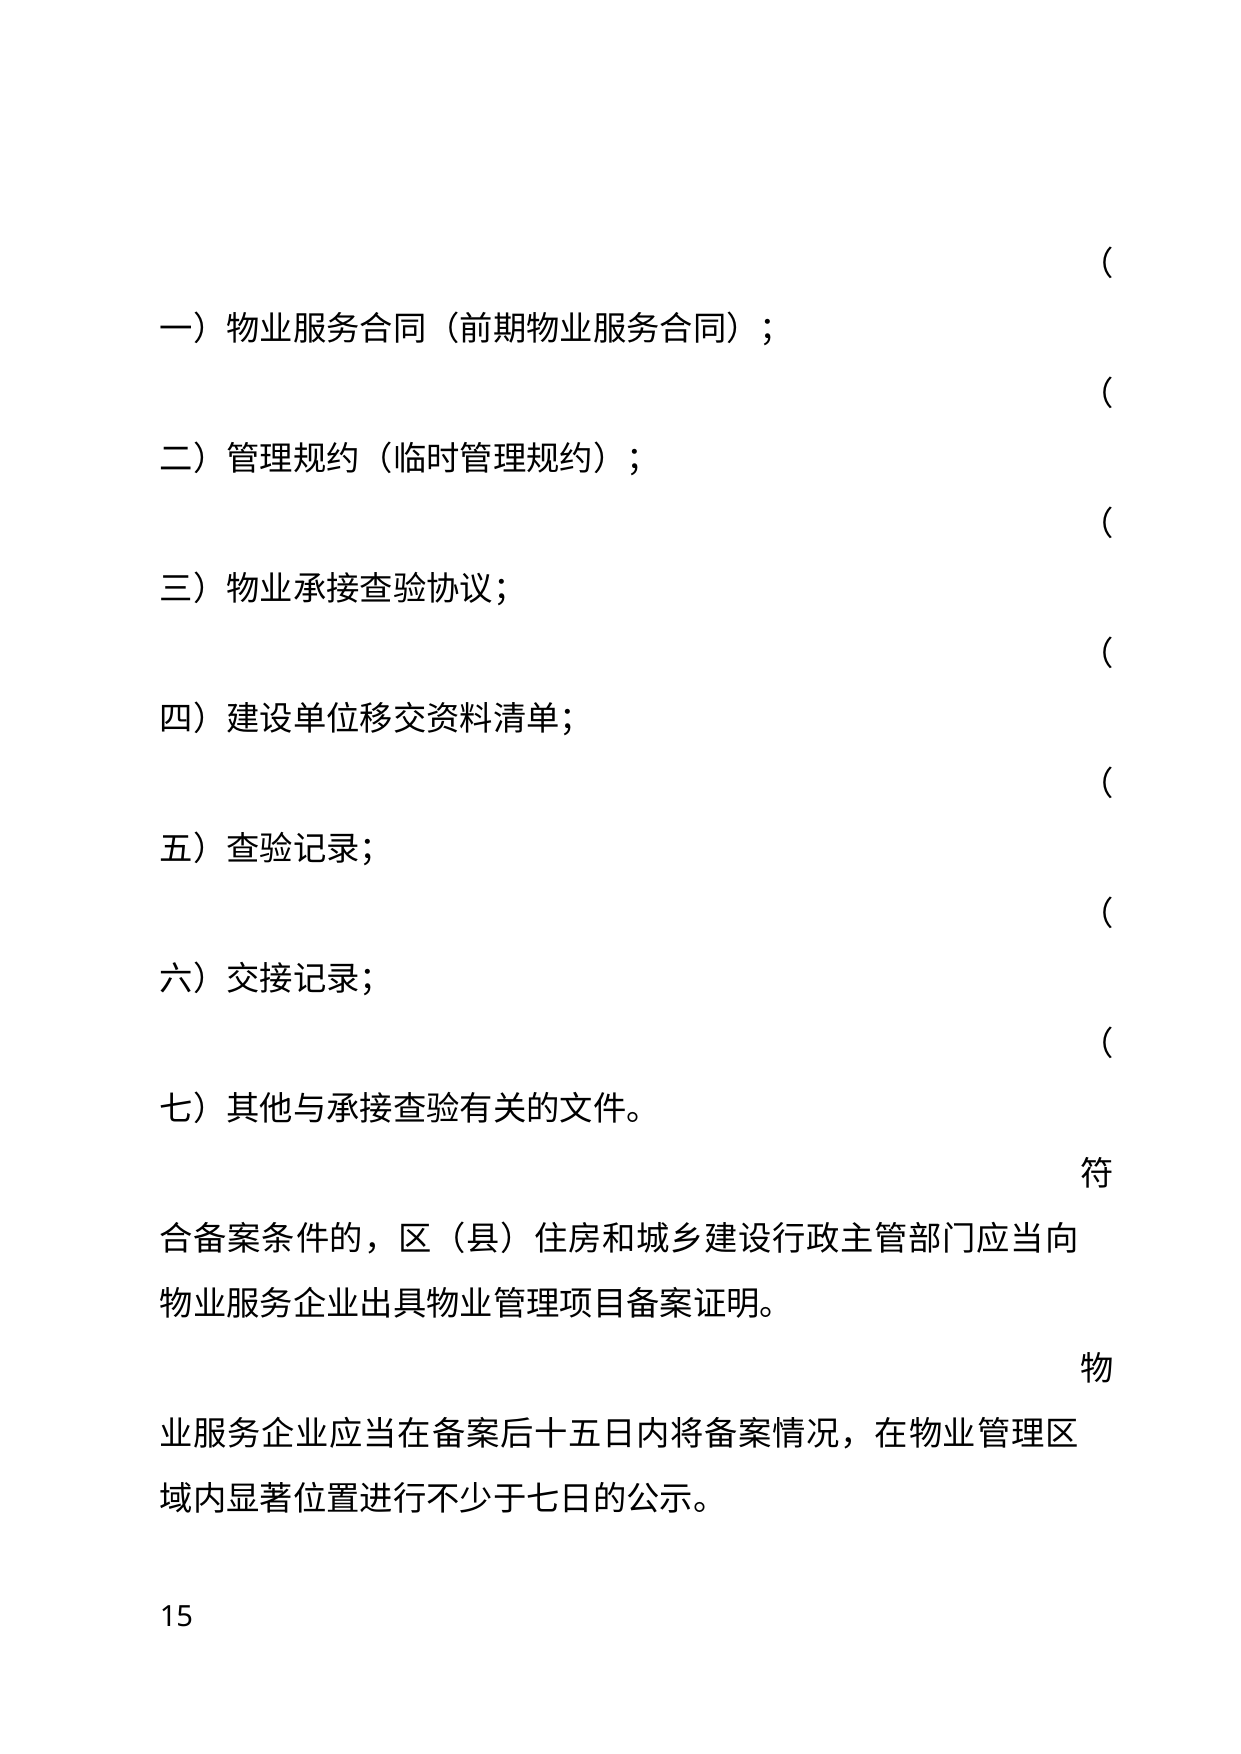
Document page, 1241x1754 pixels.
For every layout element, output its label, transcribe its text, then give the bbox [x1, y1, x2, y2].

text （三）物业承接查验协议； [159, 488, 1081, 618]
text （六）交接记录； [159, 878, 1081, 1008]
text 物业服务企业应当在备案后十五日内将备案情况，在物业管理区域内显著位置进行不少于七日的公示。 [159, 1333, 1081, 1528]
text （五）查验记录； [159, 748, 1081, 878]
text （一）物业服务合同（前期物业服务合同）； [159, 228, 1081, 358]
text （二）管理规约（临时管理规约）； [159, 358, 1081, 488]
text 符合备案条件的，区（县）住房和城乡建设行政主管部门应当向物业服务企业出具物业管理项目备案证明。 [159, 1138, 1081, 1333]
text （四）建设单位移交资料清单； [159, 618, 1081, 748]
text （七）其他与承接查验有关的文件。 [159, 1008, 1081, 1138]
